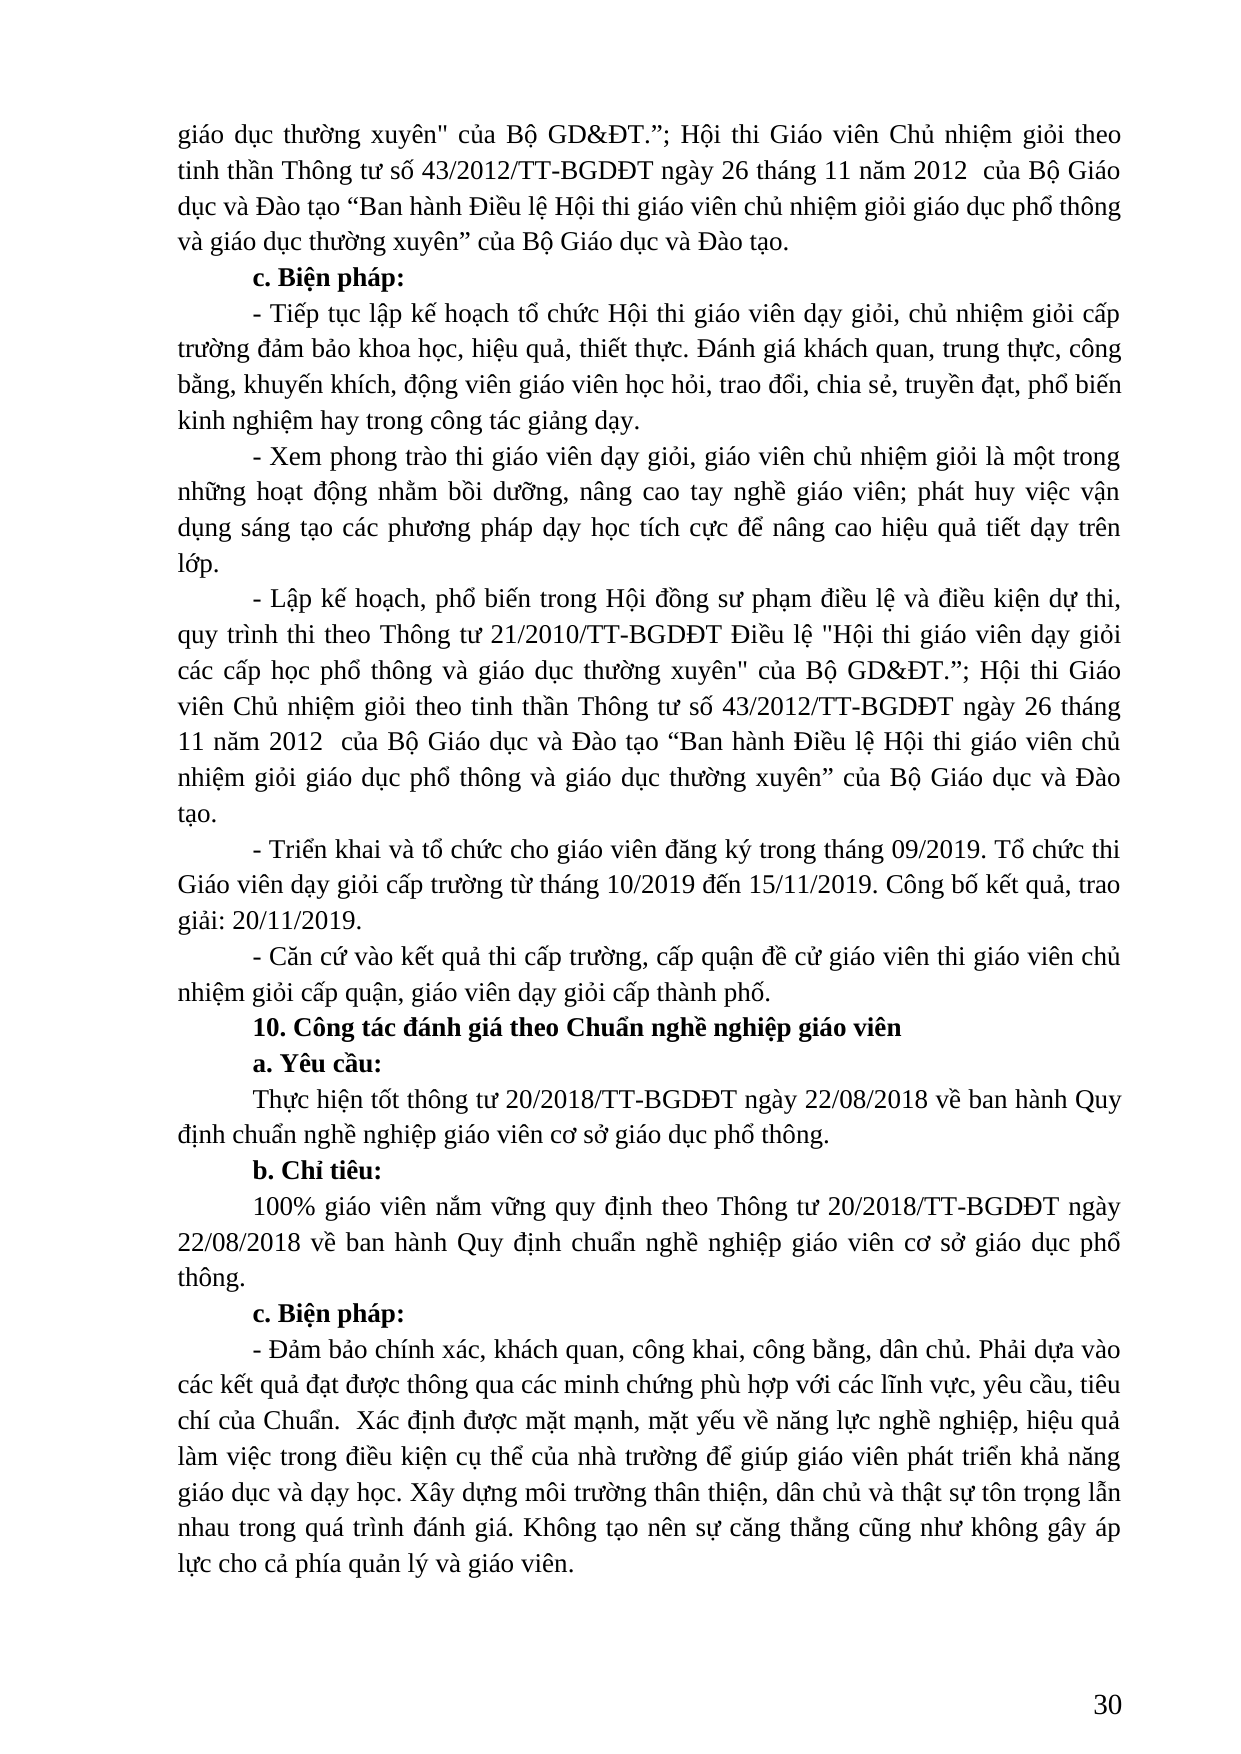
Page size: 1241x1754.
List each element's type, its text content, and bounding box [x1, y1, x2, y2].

text - Xem phong trào thi giáo viên dạy giỏi, giáo viên chủ nhiệm giỏi là một trong những hoạt động nhằm bồi dưỡng, nâng cao tay nghề giáo viên; phát huy việc vận dụng sáng tạo các phương pháp dạy học tích cực để nâng cao hiệu quả tiết dạy trên lớp. [177, 440, 1122, 578]
text - Đảm bảo chính xác, khách quan, công khai, công bằng, dân chủ. Phải dựa vào các kết quả đạt được thông qua các minh chứng phù hợp với các lĩnh vực, yêu cầu, tiêu chí của Chuẩn. Xác định được mặt mạnh, mặt yếu về năng lực nghề nghiệp, hiệu quả làm việc trong điều kiện cụ thể của nhà trường để giúp giáo viên phát triển khả năng giáo dục và dạy học. Xây dựng môi trường thân thiện, dân chủ và thật sự tôn trọng lẫn nhau trong quá trình đánh giá. Không tạo nên sự căng thẳng cũng như không gây áp lực cho cả phía quản lý và giáo viên. [177, 1333, 1122, 1578]
text Thực hiện tốt thông tư 20/2018/TT-BGDĐT ngày 22/08/2018 về ban hành Quy định chuẩn nghề nghiệp giáo viên cơ sở giáo dục phổ thông. [177, 1083, 1122, 1150]
text - Lập kế hoạch, phổ biến trong Hội đồng sư phạm điều lệ và điều kiện dự thi, quy trình thi theo Thông tư 21/2010/TT-BGDĐT Điều lệ "Hội thi giáo viên dạy giỏi các cấp học phổ thông và giáo dục thường xuyên" của Bộ GD&ĐT.”; Hội thi Giáo viên Chủ nhiệm giỏi theo tinh thần Thông tư số 43/2012/TT-BGDĐT ngày 26 tháng 11 năm 2012 của Bộ Giáo dục và Đào tạo “Ban hành Điều lệ Hội thi giáo viên chủ nhiệm giỏi giáo dục phổ thông và giáo dục thường xuyên” của Bộ Giáo dục và Đào tạo. [177, 583, 1122, 828]
text a. Yêu cầu: [177, 1047, 1122, 1078]
text c. Biện pháp: [177, 261, 1122, 292]
text b. Chỉ tiêu: [177, 1154, 1122, 1185]
text c. Biện pháp: [177, 1297, 1122, 1328]
text - Triển khai và tổ chức cho giáo viên đăng ký trong tháng 09/2019. Tổ chức thi Giáo viên dạy giỏi cấp trường từ tháng 10/2019 đến 15/11/2019. Công bố kết quả, trao giải: 20/11/2019. [177, 833, 1122, 935]
text - Tiếp tục lập kế hoạch tổ chức Hội thi giáo viên dạy giỏi, chủ nhiệm giỏi cấp trường đảm bảo khoa học, hiệu quả, thiết thực. Đánh giá khách quan, trung thực, công bằng, khuyến khích, động viên giáo viên học hỏi, trao đổi, chia sẻ, truyền đạt, phổ biến kinh nghiệm hay trong công tác giảng dạy. [177, 297, 1122, 435]
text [177, 118, 1122, 256]
text 100% giáo viên nắm vững quy định theo Thông tư 20/2018/TT-BGDĐT ngày 22/08/2018 về ban hành Quy định chuẩn nghề nghiệp giáo viên cơ sở giáo dục phổ thông. [177, 1190, 1122, 1293]
text - Căn cứ vào kết quả thi cấp trường, cấp quận đề cử giáo viên thi giáo viên chủ nhiệm giỏi cấp quận, giáo viên dạy giỏi cấp thành phố. [177, 940, 1122, 1007]
text 10. Công tác đánh giá theo Chuẩn nghề nghiệp giáo viên [177, 1011, 1122, 1042]
